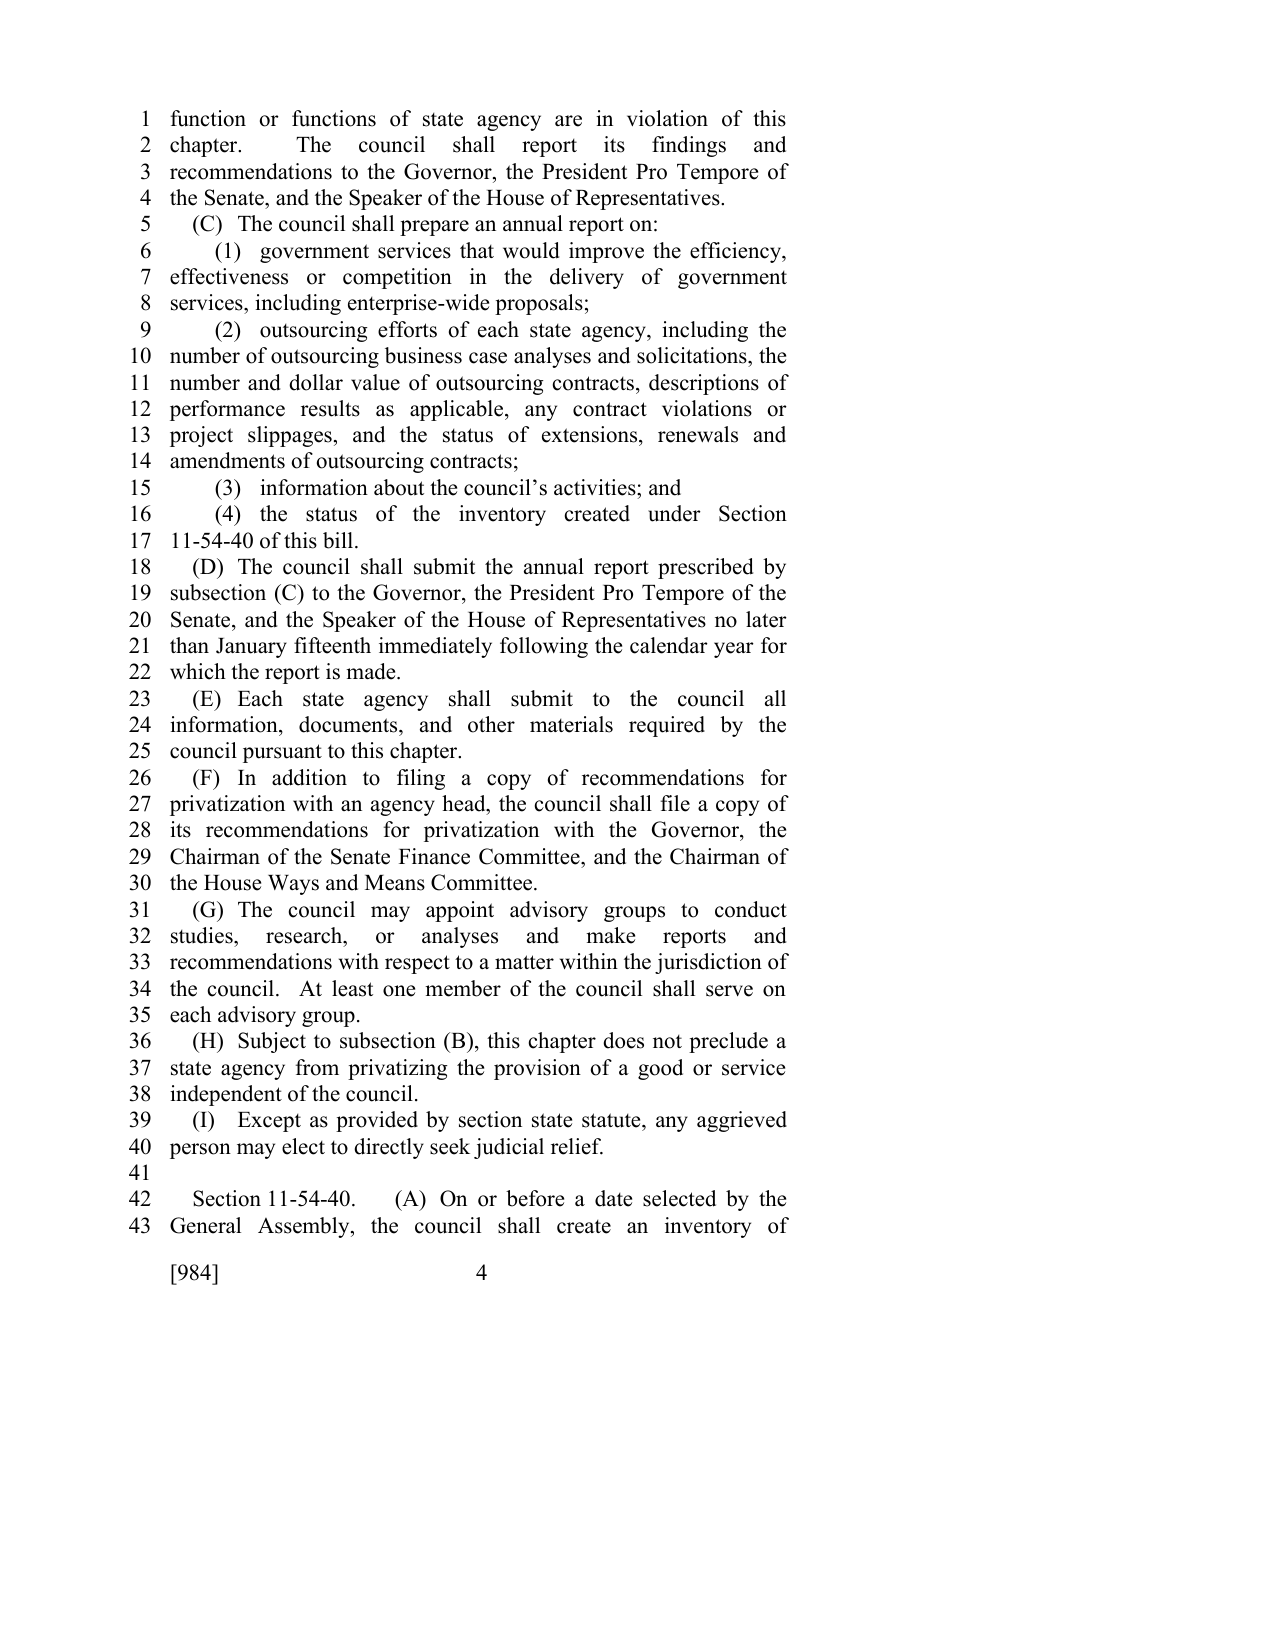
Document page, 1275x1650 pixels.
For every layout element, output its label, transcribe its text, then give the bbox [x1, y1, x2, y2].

text (G) The council may appoint advisory groups to conduct studies, research, or analyses and make reports and recommendations with respect to a matter within the jurisdiction of the council. At least one member of the council shall serve on each advisory group. [169, 896, 787, 1027]
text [169, 105, 787, 210]
text (C) The council shall prepare an annual report on: [169, 210, 787, 237]
text (2) outsourcing efforts of each state agency, including the number of outsourcing business case analyses and solicitations, the number and dollar value of outsourcing contracts, descriptions of performance results as applicable, any contract violations or project slippages, and the status of extensions, renewals and amendments of outsourcing contracts; [169, 316, 787, 474]
text (1) government services that would improve the efficiency, effectiveness or competition in the delivery of government services, including enterprise-wide proposals; [169, 237, 787, 316]
text (I) Except as provided by section state statute, any aggrieved person may elect to directly seek judicial relief. [169, 1106, 787, 1159]
text (E) Each state agency shall submit to the council all information, documents, and other materials required by the council pursuant to this chapter. [169, 685, 787, 764]
text (F) In addition to filing a copy of recommendations for privatization with an agency head, the council shall file a copy of its recommendations for privatization with the Governor, the Chairman of the Senate Finance Committee, and the Chairman of the House Ways and Means Committee. [169, 764, 787, 896]
text (3) information about the council’s activities; and [169, 474, 787, 500]
text (D) The council shall submit the annual report prescribed by subsection (C) to the Governor, the President Pro Tempore of the Senate, and the Speaker of the House of Representatives no later than January fifteenth immediately following the calendar year for which the report is made. [169, 553, 787, 685]
text (4) the status of the inventory created under Section 11-54-40 of this bill. [169, 500, 787, 553]
text (H) Subject to subsection (B), this chapter does not preclude a state agency from privatizing the provision of a good or service independent of the council. [169, 1027, 787, 1106]
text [169, 1186, 787, 1238]
